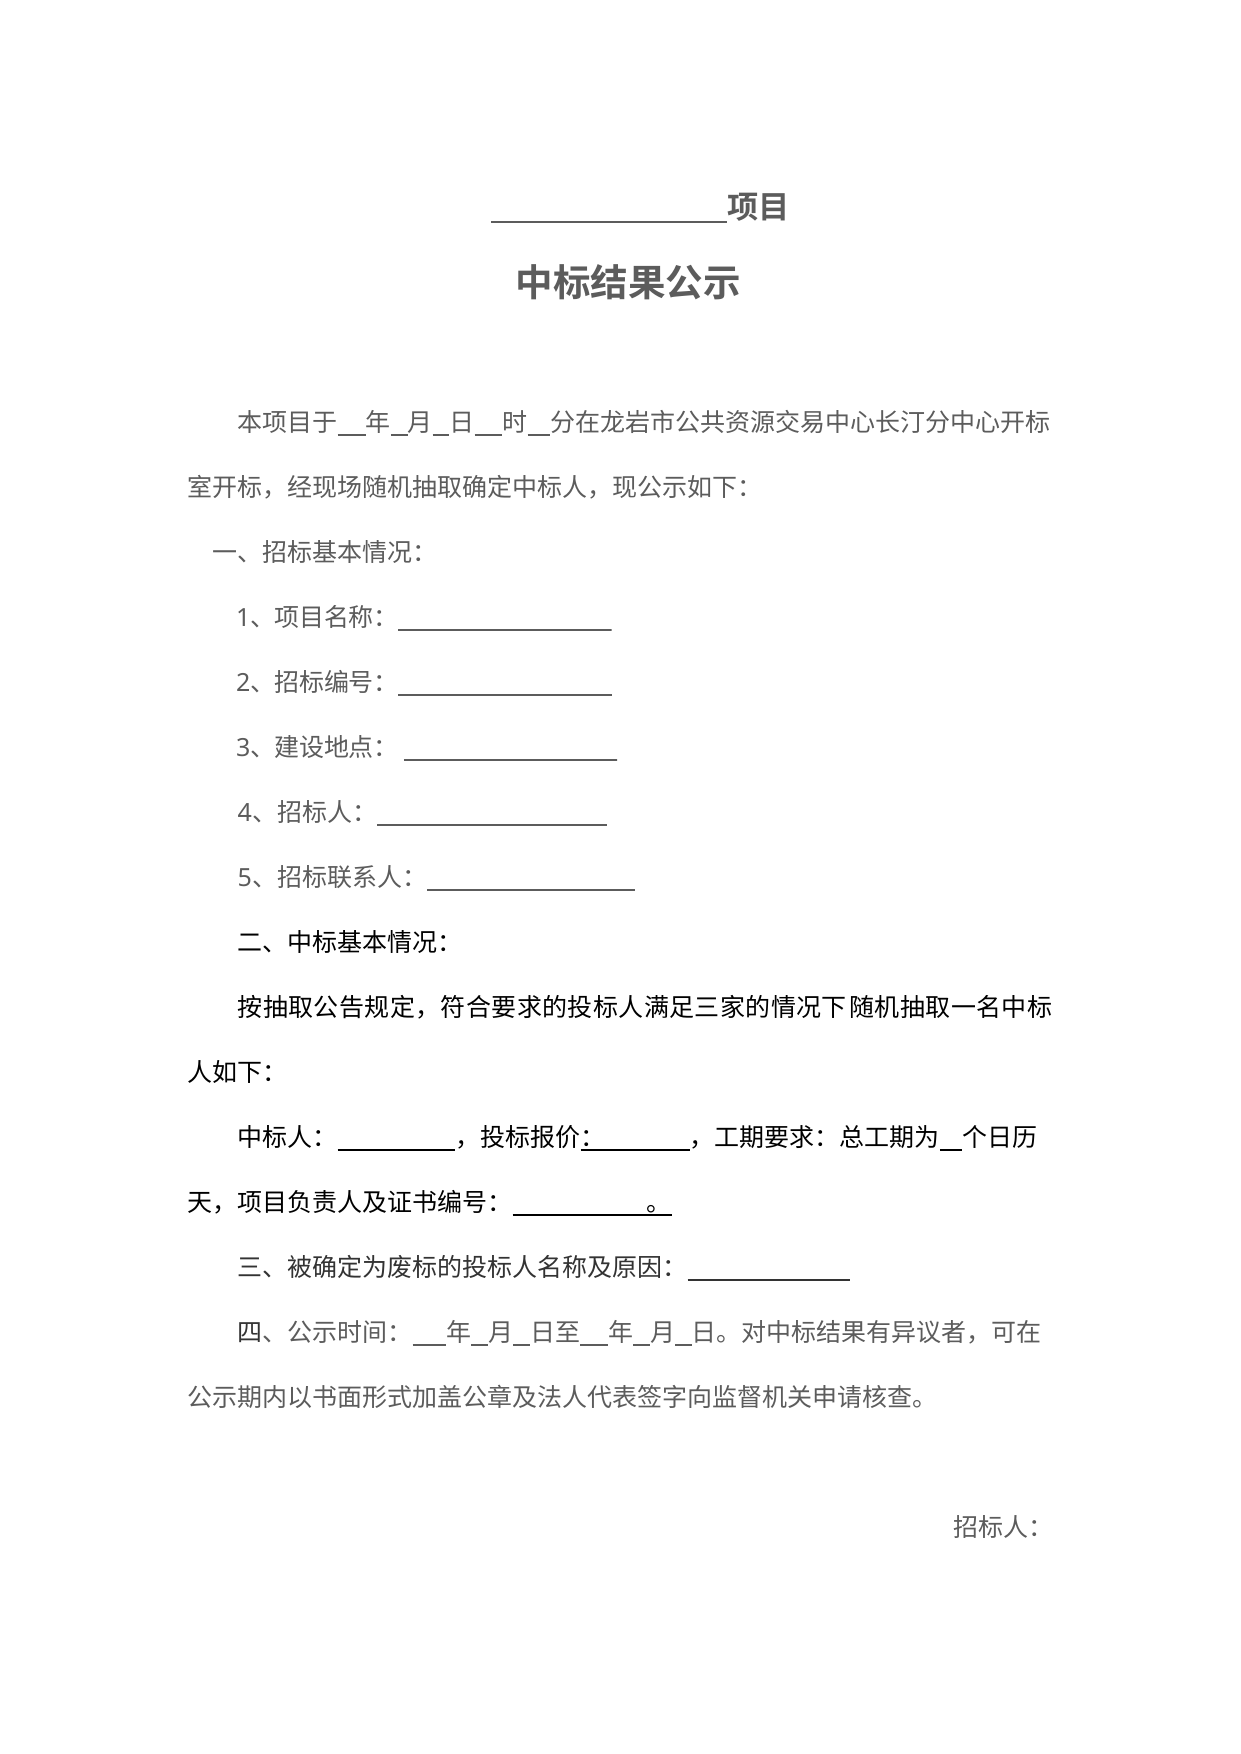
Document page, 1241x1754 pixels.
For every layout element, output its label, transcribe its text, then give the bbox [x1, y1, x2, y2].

text 本项目于 年 月 日 时 分在龙岩市公共资源交易中心长汀分中心开标室开标，经现场随机抽取确定中标人，现公示如下： [187, 388, 1053, 518]
text 按抽取公告规定，符合要求的投标人满足三家的情况下随机抽取一名中标人如下： [187, 973, 1053, 1103]
text 5、招标联系人： [187, 843, 1053, 908]
text 3、建设地点： [187, 713, 1053, 778]
text 项目 [187, 172, 1069, 237]
text 中标结果公示 [187, 248, 1069, 313]
text 二、中标基本情况： [187, 908, 1053, 973]
text 招标人： [375, 1493, 1053, 1558]
text 1、项目名称： [187, 583, 1053, 648]
text 4、招标人： [187, 778, 1053, 843]
text 四、公示时间： 年 月 日至 年 月 日。对中标结果有异议者，可在公示期内以书面形式加盖公章及法人代表签字向监督机关申请核查。 [187, 1298, 1053, 1428]
text 2、招标编号： [187, 648, 1053, 713]
text 一、招标基本情况： [187, 518, 1053, 583]
text 三、被确定为废标的投标人名称及原因： [187, 1233, 1053, 1298]
text 中标人： ，投标报价： ，工期要求：总工期为 个日历天，项目负责人及证书编号： 。 [187, 1103, 1053, 1233]
